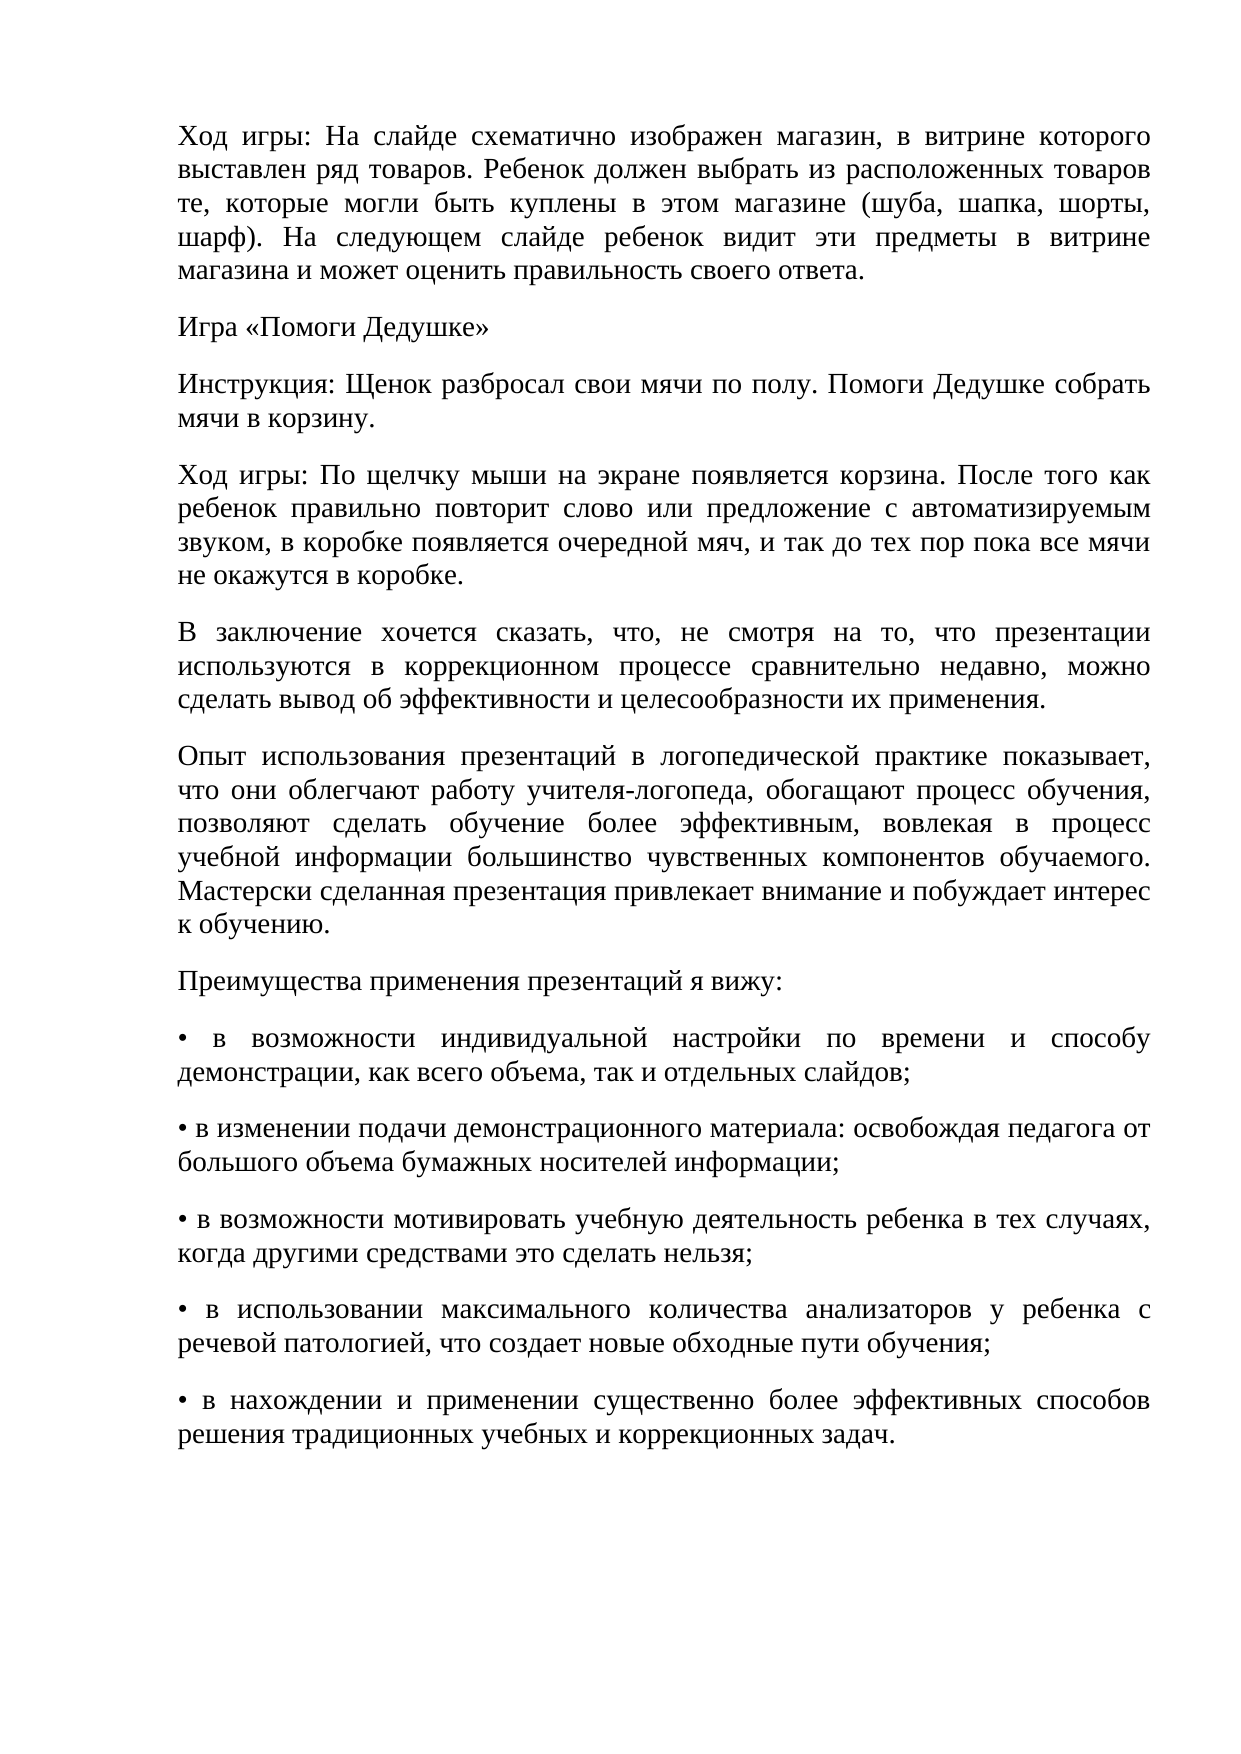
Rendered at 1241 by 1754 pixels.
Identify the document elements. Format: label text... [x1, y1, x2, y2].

text Преимущества применения презентаций я вижу: [177, 963, 1152, 997]
text Игра «Помоги Дедушке» [177, 309, 1152, 343]
text • в изменении подачи демонстрационного материала: освобождая педагога от большого объема бумажных носителей информации; [177, 1111, 1152, 1178]
text • в нахождении и применении существенно более эффективных способов решения традиционных учебных и коррекционных задач. [177, 1382, 1152, 1449]
text Ход игры: По щелчку мыши на экране появляется корзина. После того как ребенок правильно повторит слово или предложение с автоматизируемым звуком, в коробке появляется очередной мяч, и так до тех пор пока все мячи не окажутся в коробке. [177, 457, 1152, 591]
text Ход игры: На слайде схематично изображен магазин, в витрине которого выставлен ряд товаров. Ребенок должен выбрать из расположенных товаров те, которые могли быть куплены в этом магазине (шуба, шапка, шорты, шарф). На следующем слайде ребенок видит эти предметы в витрине магазина и может оценить правильность своего ответа. [177, 118, 1152, 286]
text В заключение хочется сказать, что, не смотря на то, что презентации используются в коррекционном процессе сравнительно недавно, можно сделать вывод об эффективности и целесообразности их применения. [177, 614, 1152, 715]
text Инструкция: Щенок разбросал свои мячи по полу. Помоги Дедушке собрать мячи в корзину. [177, 366, 1152, 433]
text • в использовании максимального количества анализаторов у ребенка с речевой патологией, что создает новые обходные пути обучения; [177, 1292, 1152, 1359]
text • в возможности мотивировать учебную деятельность ребенка в тех случаях, когда другими средствами это сделать нельзя; [177, 1201, 1152, 1268]
text Опыт использования презентаций в логопедической практике показывает, что они облегчают работу учителя-логопеда, обогащают процесс обучения, позволяют сделать обучение более эффективным, вовлекая в процесс учебной информации большинство чувственных компонентов обучаемого. Мастерски сделанная презентация привлекает внимание и побуждает интерес к обучению. [177, 738, 1152, 940]
text • в возможности индивидуальной настройки по времени и способу демонстрации, как всего объема, так и отдельных слайдов; [177, 1020, 1152, 1087]
